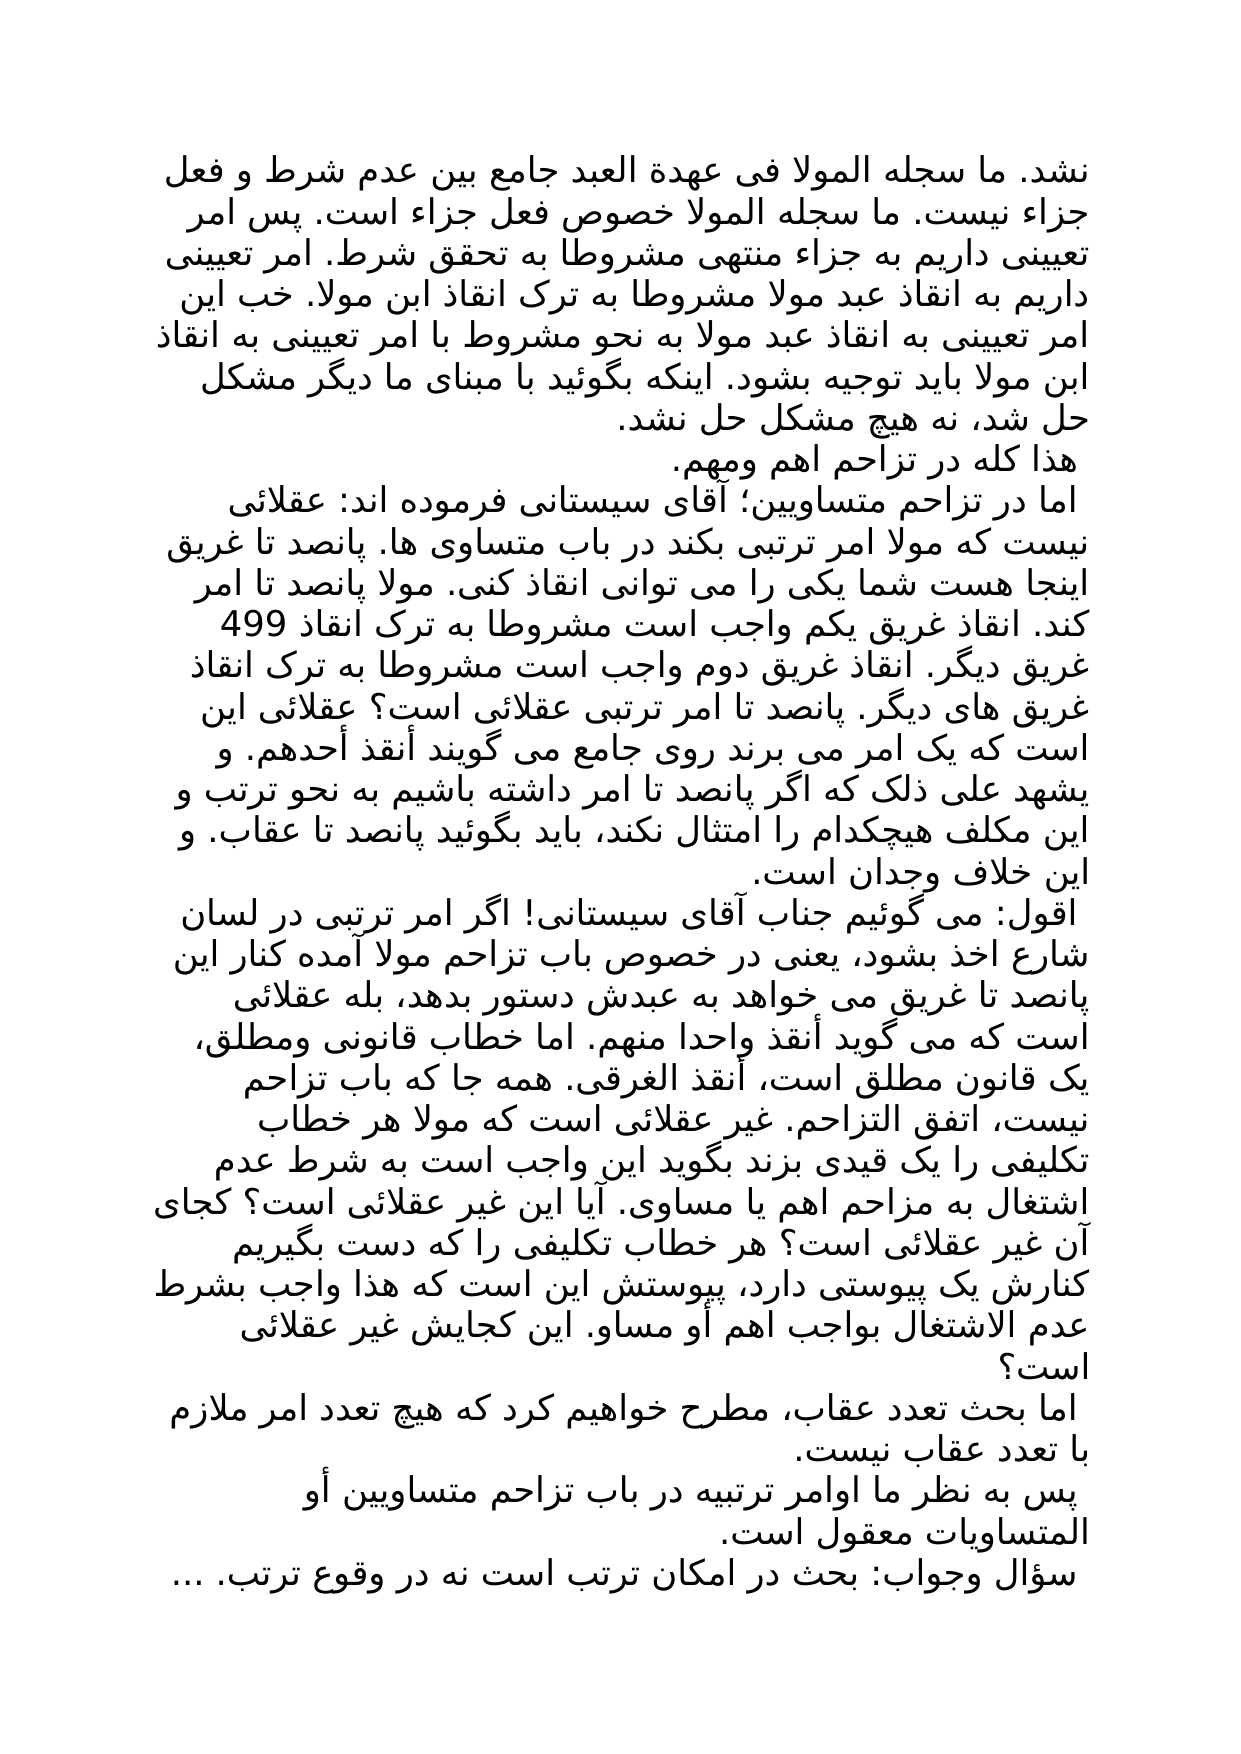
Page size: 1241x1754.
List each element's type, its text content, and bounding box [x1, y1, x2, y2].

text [150, 150, 1090, 439]
text اما بحث تعدد عقاب، مطرح خواهیم کرد که هیچ تعدد امر ملازم با تعدد عقاب نیست. [150, 1387, 1090, 1470]
text هذا کله در تزاحم اهم ومهم. [150, 439, 1090, 480]
text پس به نظر ما اوامر ترتبیه در باب تزاحم متساویین أو المتساویات معقول است. [150, 1470, 1090, 1552]
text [150, 1552, 1090, 1594]
text اما در تزاحم متساویین؛ آقای سیستانی فرموده اند: عقلائی نیست که مولا امر ترتبی بکند در باب متساوی ها. پانصد تا غریق اینجا هست شما یکی را می توانی انقاذ کنی. مولا پانصد تا امر کند. انقاذ غریق یکم واجب است مشروطا به ترک انقاذ 499 غریق دیگر. انقاذ غریق دوم واجب است مشروطا به ترک انقاذ غریق های دیگر. پانصد تا امر ترتبی عقلائی است؟ عقلائی این است که یک امر می برند روی جامع می گویند أنقذ أحدهم. و یشهد علی ذلک که اگر پانصد تا امر داشته باشیم به نحو ترتب و این مکلف هیچکدام را امتثال نکند، باید بگوئید پانصد تا عقاب. و این خلاف وجدان است. [150, 480, 1090, 892]
text اقول: می گوئیم جناب آقای سیستانی! اگر امر ترتبی در لسان شارع اخذ بشود، یعنی در خصوص باب تزاحم مولا آمده کنار این پانصد تا غریق می خواهد به عبدش دستور بدهد، بله عقلائی است که می گوید أنقذ واحدا منهم. اما خطاب قانونی ومطلق، یک قانون مطلق است، أنقذ الغرقی. همه جا که باب تزاحم نیست، اتفق التزاحم. غیر عقلائی است که مولا هر خطاب تکلیفی را یک قیدی بزند بگوید این واجب است به شرط عدم اشتغال به مزاحم اهم یا مساوی. آیا این غیر عقلائی است؟ کجای آن غیر عقلائی است؟ هر خطاب تکلیفی را که دست بگیریم کنارش یک پیوستی دارد، پیوستش این است که هذا واجب بشرط عدم الاشتغال بواجب اهم أو مساو. این کجایش غیر عقلائی است؟ [150, 892, 1090, 1387]
